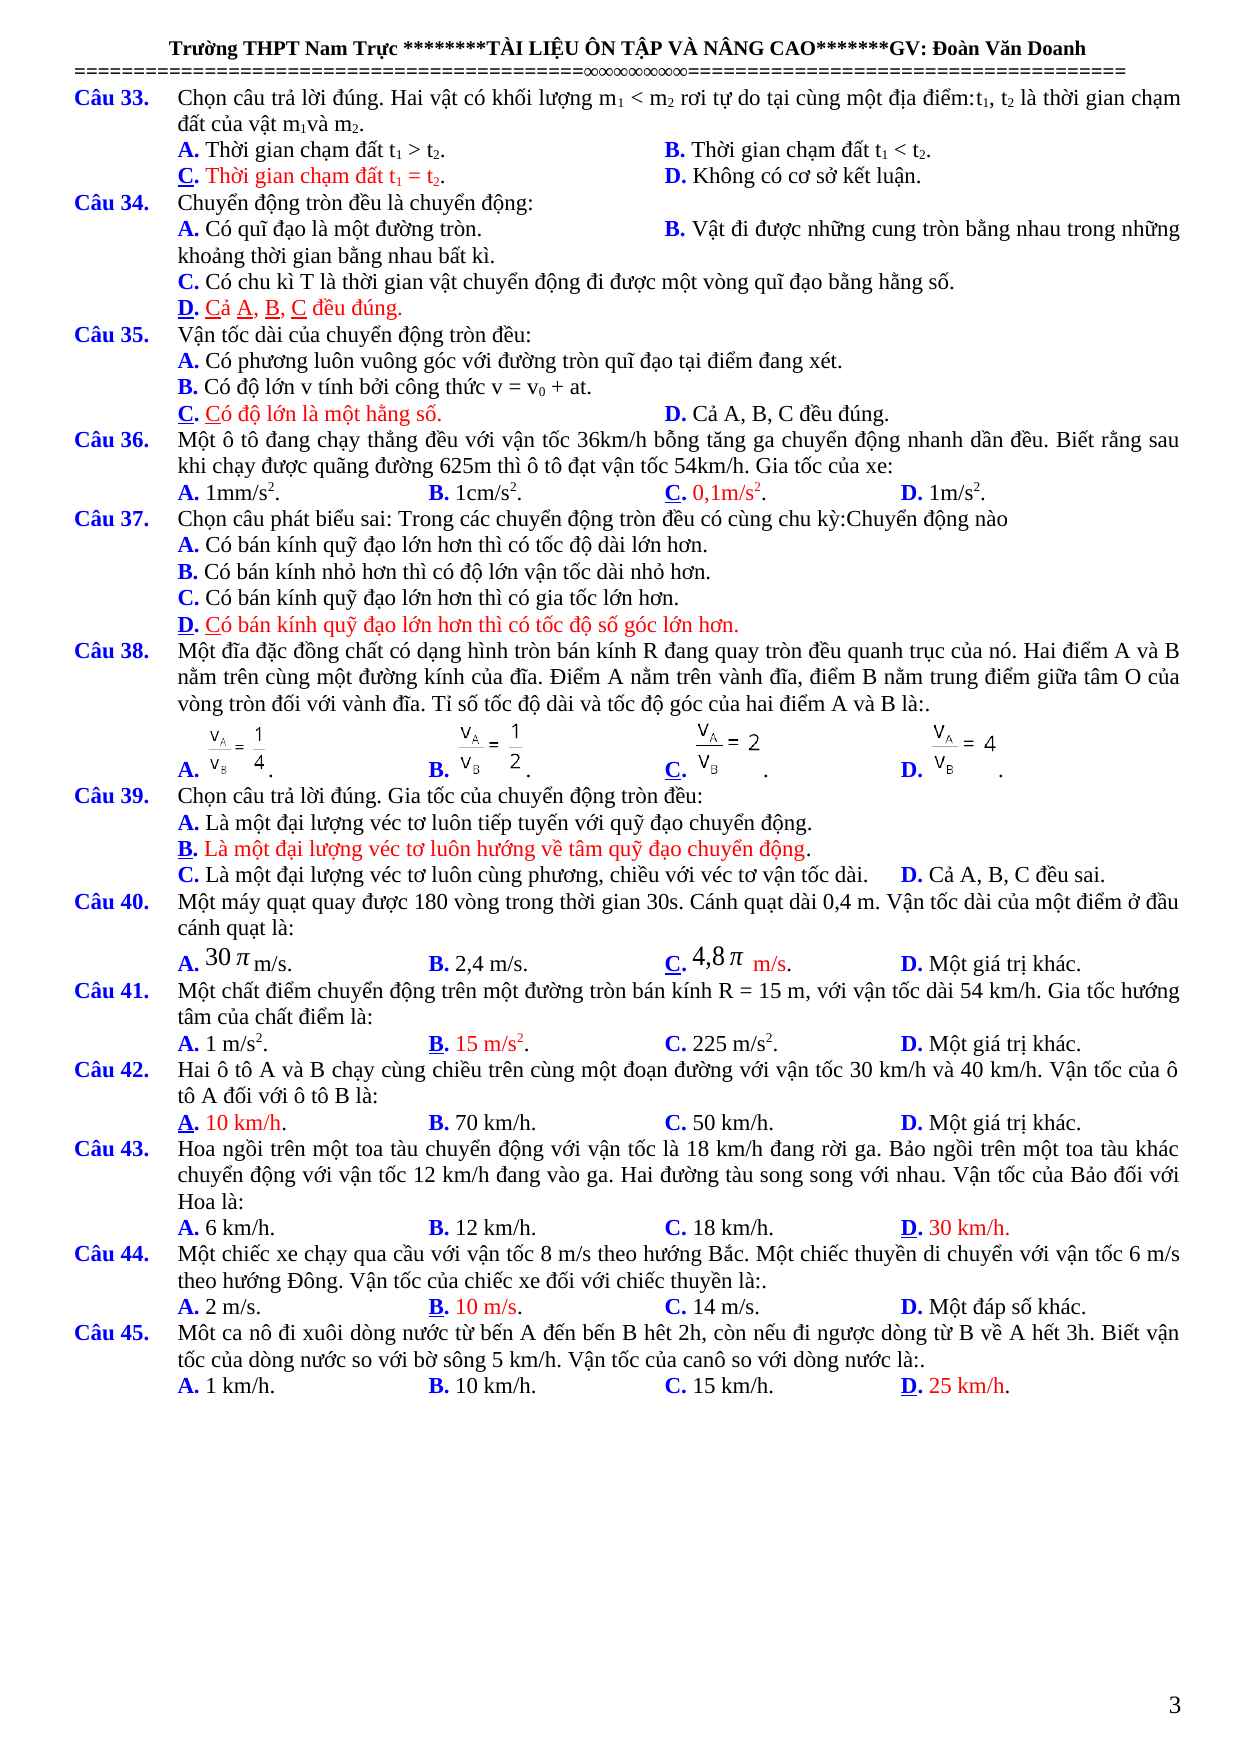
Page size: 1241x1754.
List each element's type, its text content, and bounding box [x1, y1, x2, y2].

text A. 2 m/s. B. 10 m/s. C. 14 m/s. D. Một đáp số khác. [177, 1293, 1181, 1319]
list Một ô tô đang chạy thẳng đều với vận tốc 36km/h bỗng tăng ga chuyển động nhanh dần đều. Biết rằng sau khi chạy được quãng đường 625m thì ô tô đạt vận tốc 54km/h. Gia tốc của xe: [74, 426, 1181, 479]
text A. 10 km/h. B. 70 km/h. C. 50 km/h. D. Một giá trị khác. [177, 1109, 1181, 1135]
list Vận tốc dài của chuyển động tròn đều: [74, 321, 1181, 347]
text A. m/s. B. 2,4 m/s. C. m/s. D. Một giá trị khác. [177, 941, 1181, 977]
text C. Thời gian chạm đất t1 = t2. D. Không có cơ sở kết luận. [177, 163, 1181, 189]
list Chọn câu trả lời đúng. Gia tốc của chuyển động tròn đều: [74, 782, 1181, 809]
text C. Là một đại lượng véc tơ luôn cùng phương, chiều với véc tơ vận tốc dài. D. Cả A, B, C đều sai. [177, 861, 1181, 888]
list Chọn câu trả lời đúng. Hai vật có khối lượng m1 < m2 rơi tự do tại cùng một địa điểm:t1, t2 là thời gian chạm đất của vật m1và m2. [74, 83, 1181, 136]
text A. Có bán kính quỹ đạo lớn hơn thì có tốc độ dài lớn hơn. [177, 532, 1181, 558]
text A. . B. . C. . D. . [177, 716, 1181, 782]
text C. Có bán kính quỹ đạo lớn hơn thì có gia tốc lớn hơn. [177, 584, 1181, 611]
text A. 1mm/s2. B. 1cm/s2. C. 0,1m/s2. D. 1m/s2. [177, 479, 1181, 505]
list Một chất điểm chuyển động trên một đường tròn bán kính R = 15 m, với vận tốc dài 54 km/h. Gia tốc hướng tâm của chất điểm là: [74, 977, 1181, 1029]
list Chọn câu phát biểu sai: Trong các chuyển động tròn đều có cùng chu kỳ:Chuyển động nào [74, 505, 1181, 532]
list Hai ô tô A và B chạy cùng chiều trên cùng một đoạn đường với vận tốc 30 km/h và 40 km/h. Vận tốc của ô tô A đối với ô tô B là: [74, 1056, 1181, 1109]
text A. 6 km/h. B. 12 km/h. C. 18 km/h. D. 30 km/h. [177, 1214, 1181, 1240]
list Một chiếc xe chạy qua cầu với vận tốc 8 m/s theo hướng Bắc. Một chiếc thuyền di chuyển với vận tốc 6 m/s theo hướng Đông. Vận tốc của chiếc xe đối với chiếc thuyền là:. [74, 1240, 1181, 1293]
text A. 1 m/s2. B. 15 m/s2. C. 225 m/s2. D. Một giá trị khác. [177, 1029, 1181, 1056]
text B. Có độ lớn v tính bởi công thức v = v0 + at. [177, 373, 1181, 400]
list Hoa ngồi trên một toa tàu chuyển động với vận tốc là 18 km/h đang rời ga. Bảo ngồi trên một toa tàu khác chuyển động với vận tốc 12 km/h đang vào ga. Hai đường tàu song song với nhau. Vận tốc của Bảo đối với Hoa là: [74, 1135, 1181, 1214]
text B. Là một đại lượng véc tơ luôn hướng về tâm quỹ đạo chuyển động. [177, 835, 1181, 861]
text A. Là một đại lượng véc tơ luôn tiếp tuyến với quỹ đạo chuyển động. [177, 809, 1181, 835]
text B. Có bán kính nhỏ hơn thì có độ lớn vận tốc dài nhỏ hơn. [177, 558, 1181, 584]
text A. Có phương luôn vuông góc với đường tròn quĩ đạo tại điểm đang xét. [177, 347, 1181, 373]
list Một đĩa đặc đồng chất có dạng hình tròn bán kính R đang quay tròn đều quanh trục của nó. Hai điểm A và B nằm trên cùng một đường kính của đĩa. Điểm A nằm trên vành đĩa, điểm B nằm trung điểm giữa tâm O của vòng tròn đối với vành đĩa. Tỉ số tốc độ dài và tốc độ góc của hai điểm A và B là:. [74, 637, 1181, 716]
text A. 1 km/h. B. 10 km/h. C. 15 km/h. D. 25 km/h. [177, 1372, 1181, 1398]
text D. Cả A, B, C đều đúng. [177, 294, 1181, 321]
text A. Có quĩ đạo là một đường tròn. B. Vật đi được những cung tròn bằng nhau trong những khoảng thời gian bằng nhau bất kì. [177, 215, 1181, 268]
text C. Có chu kì T là thời gian vật chuyển động đi được một vòng quĩ đạo bằng hằng số. [177, 268, 1181, 294]
text D. Có bán kính quỹ đạo lớn hơn thì có tốc độ số góc lớn hơn. [177, 611, 1181, 637]
list Chuyển động tròn đều là chuyển động: [74, 189, 1181, 215]
text A. Thời gian chạm đất t1 > t2. B. Thời gian chạm đất t1 < t2. [177, 136, 1181, 163]
text C. Có độ lớn là một hằng số. D. Cả A, B, C đều đúng. [177, 400, 1181, 426]
list Môt ca nô đi xuôi dòng nước từ bến A đến bến B hêt 2h, còn nếu đi ngược dòng từ B về A hết 3h. Biết vận tốc của dòng nước so với bờ sông 5 km/h. Vận tốc của canô so với dòng nước là:. [74, 1319, 1181, 1372]
list Một máy quạt quay được 180 vòng trong thời gian 30s. Cánh quạt dài 0,4 m. Vận tốc dài của một điểm ở đầu cánh quạt là: [74, 888, 1181, 941]
